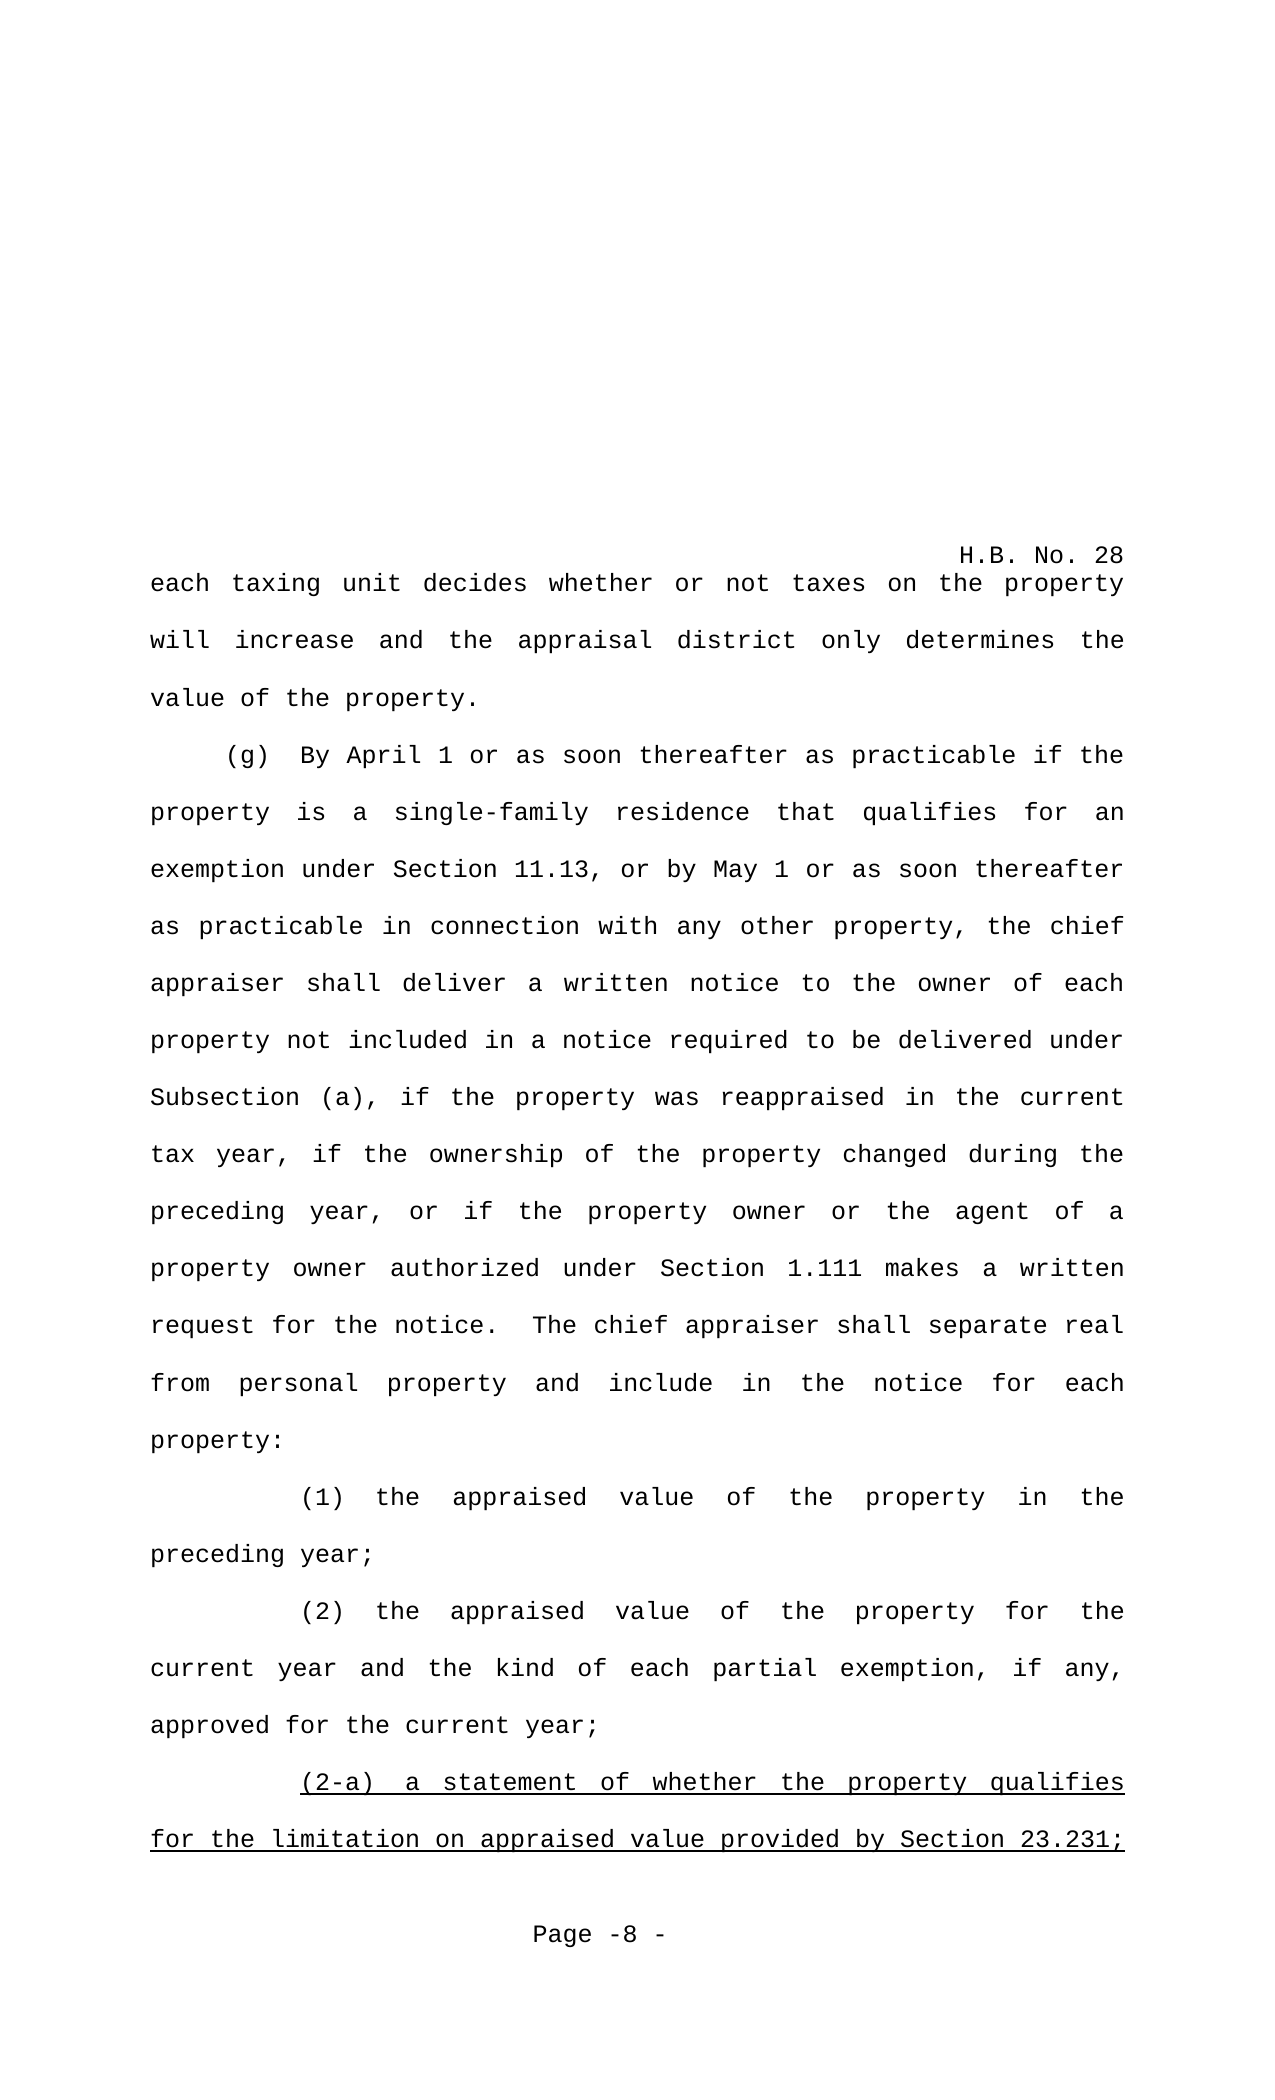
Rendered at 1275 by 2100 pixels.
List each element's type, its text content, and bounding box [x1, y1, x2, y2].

text (1) the appraised value of the property in the preceding year; [150, 1484, 1125, 1570]
text (g) By April 1 or as soon thereafter as practicable if the property is a single-family residence that qualifies for an exemption under Section 11.13, or by May 1 or as soon thereafter as practicable in connection with any other property, the chief appraiser shall deliver a written notice to the owner of each property not included in a notice required to be delivered under Subsection (a), if the property was reappraised in the current tax year, if the ownership of the property changed during the preceding year, or if the property owner or the agent of a property owner authorized under Section 1.111 makes a written request for the notice. The chief appraiser shall separate real from personal property and include in the notice for each property: [150, 742, 1125, 1456]
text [150, 571, 1125, 713]
text (2) the appraised value of the property for the current year and the kind of each partial exemption, if any, approved for the current year; [150, 1598, 1125, 1741]
text (2-a) a statement of whether the property qualifies for the limitation on appraised value provided by Section 23.231; [150, 1769, 1125, 1850]
